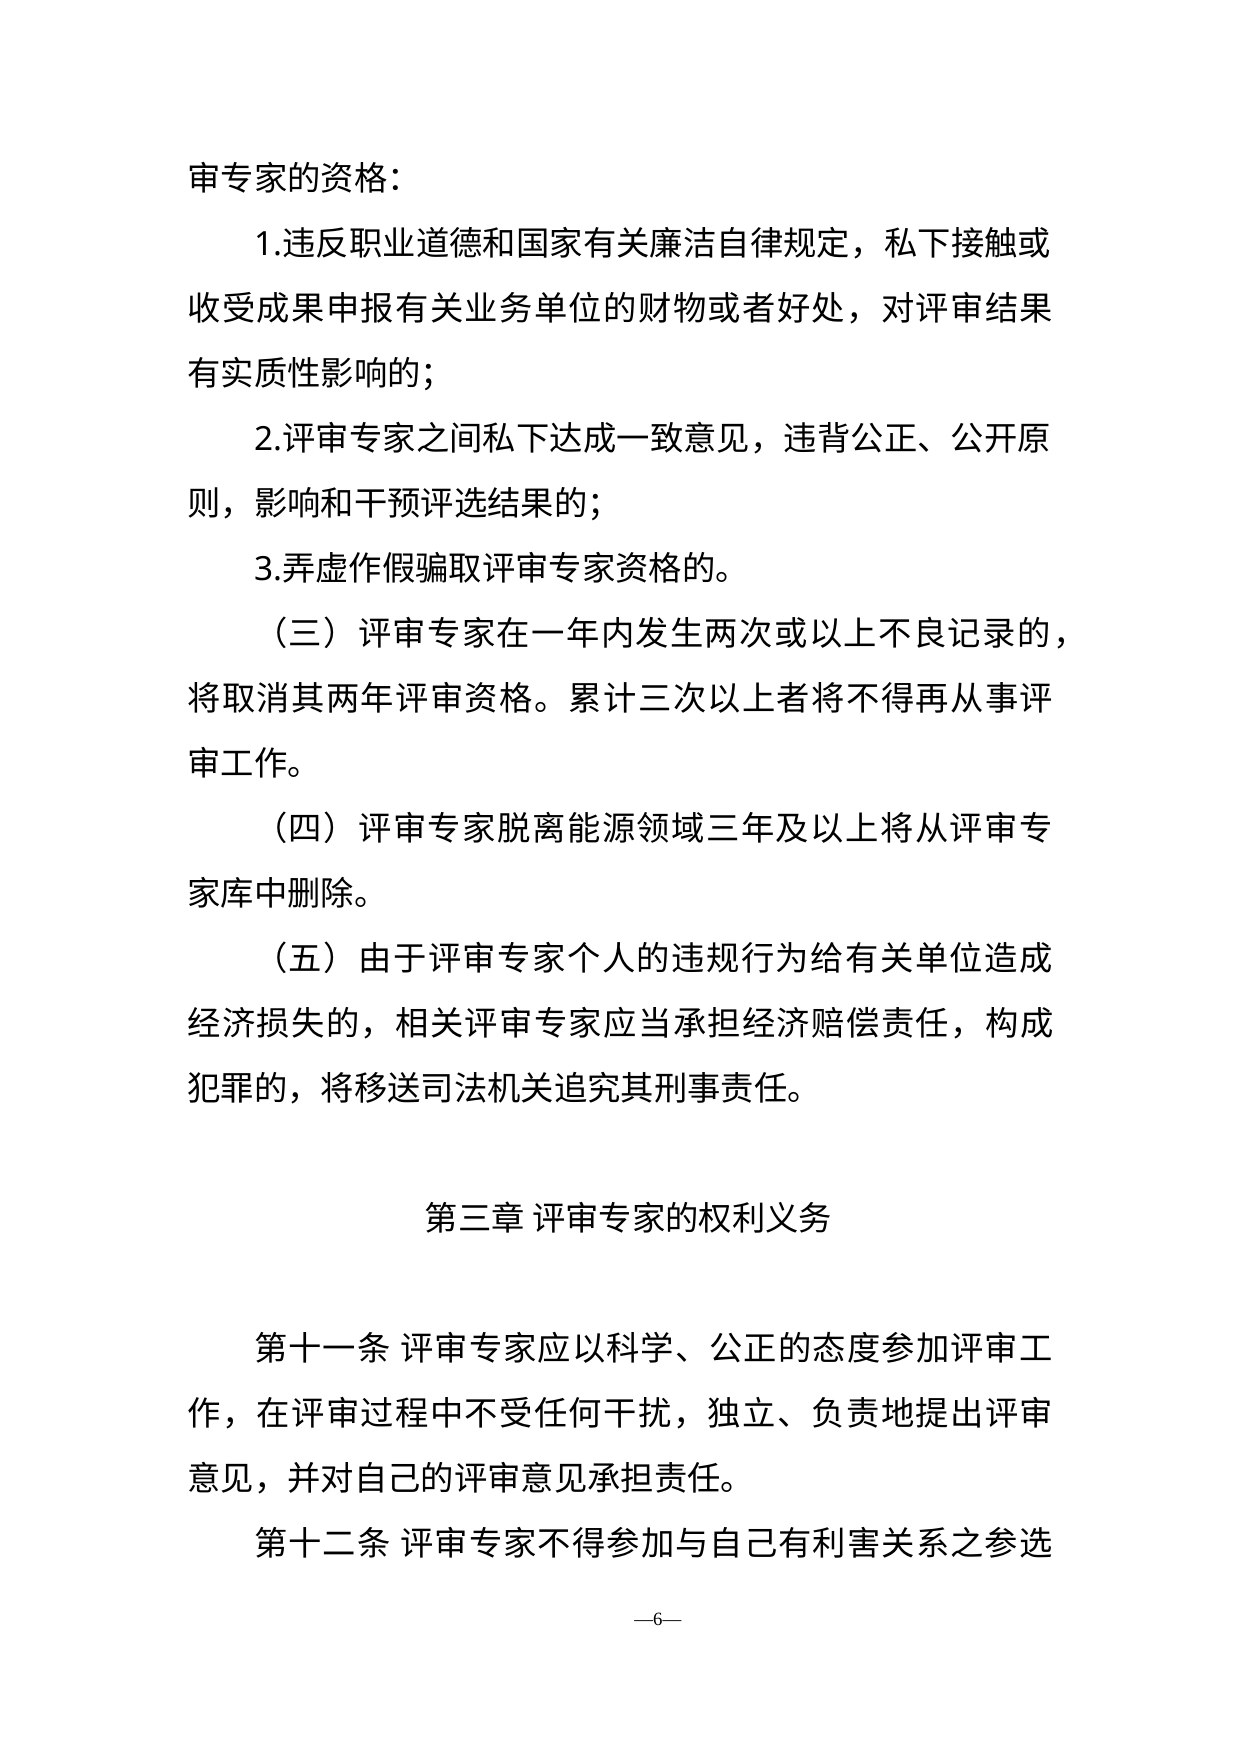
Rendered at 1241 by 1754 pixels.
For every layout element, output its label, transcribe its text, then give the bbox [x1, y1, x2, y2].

text 1.违反职业道德和国家有关廉洁自律规定，私下接触或收受成果申报有关业务单位的财物或者好处，对评审结果有实质性影响的； [187, 208, 1053, 403]
text 2.评审专家之间私下达成一致意见，违背公正、公开原则，影响和干预评选结果的； [187, 403, 1053, 533]
text （三）评审专家在一年内发生两次或以上不良记录的，将取消其两年评审资格。累计三次以上者将不得再从事评审工作。 [187, 598, 1053, 793]
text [187, 1508, 1053, 1573]
text 3.弄虚作假骗取评审专家资格的。 [187, 533, 1053, 598]
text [187, 143, 1053, 208]
text （五）由于评审专家个人的违规行为给有关单位造成经济损失的，相关评审专家应当承担经济赔偿责任，构成犯罪的，将移送司法机关追究其刑事责任。 [187, 923, 1053, 1118]
text 第十一条 评审专家应以科学、公正的态度参加评审工作，在评审过程中不受任何干扰，独立、负责地提出评审意见，并对自己的评审意见承担责任。 [187, 1313, 1053, 1508]
text 第三章 评审专家的权利义务 [187, 1183, 1053, 1248]
text （四）评审专家脱离能源领域三年及以上将从评审专家库中删除。 [187, 793, 1053, 923]
